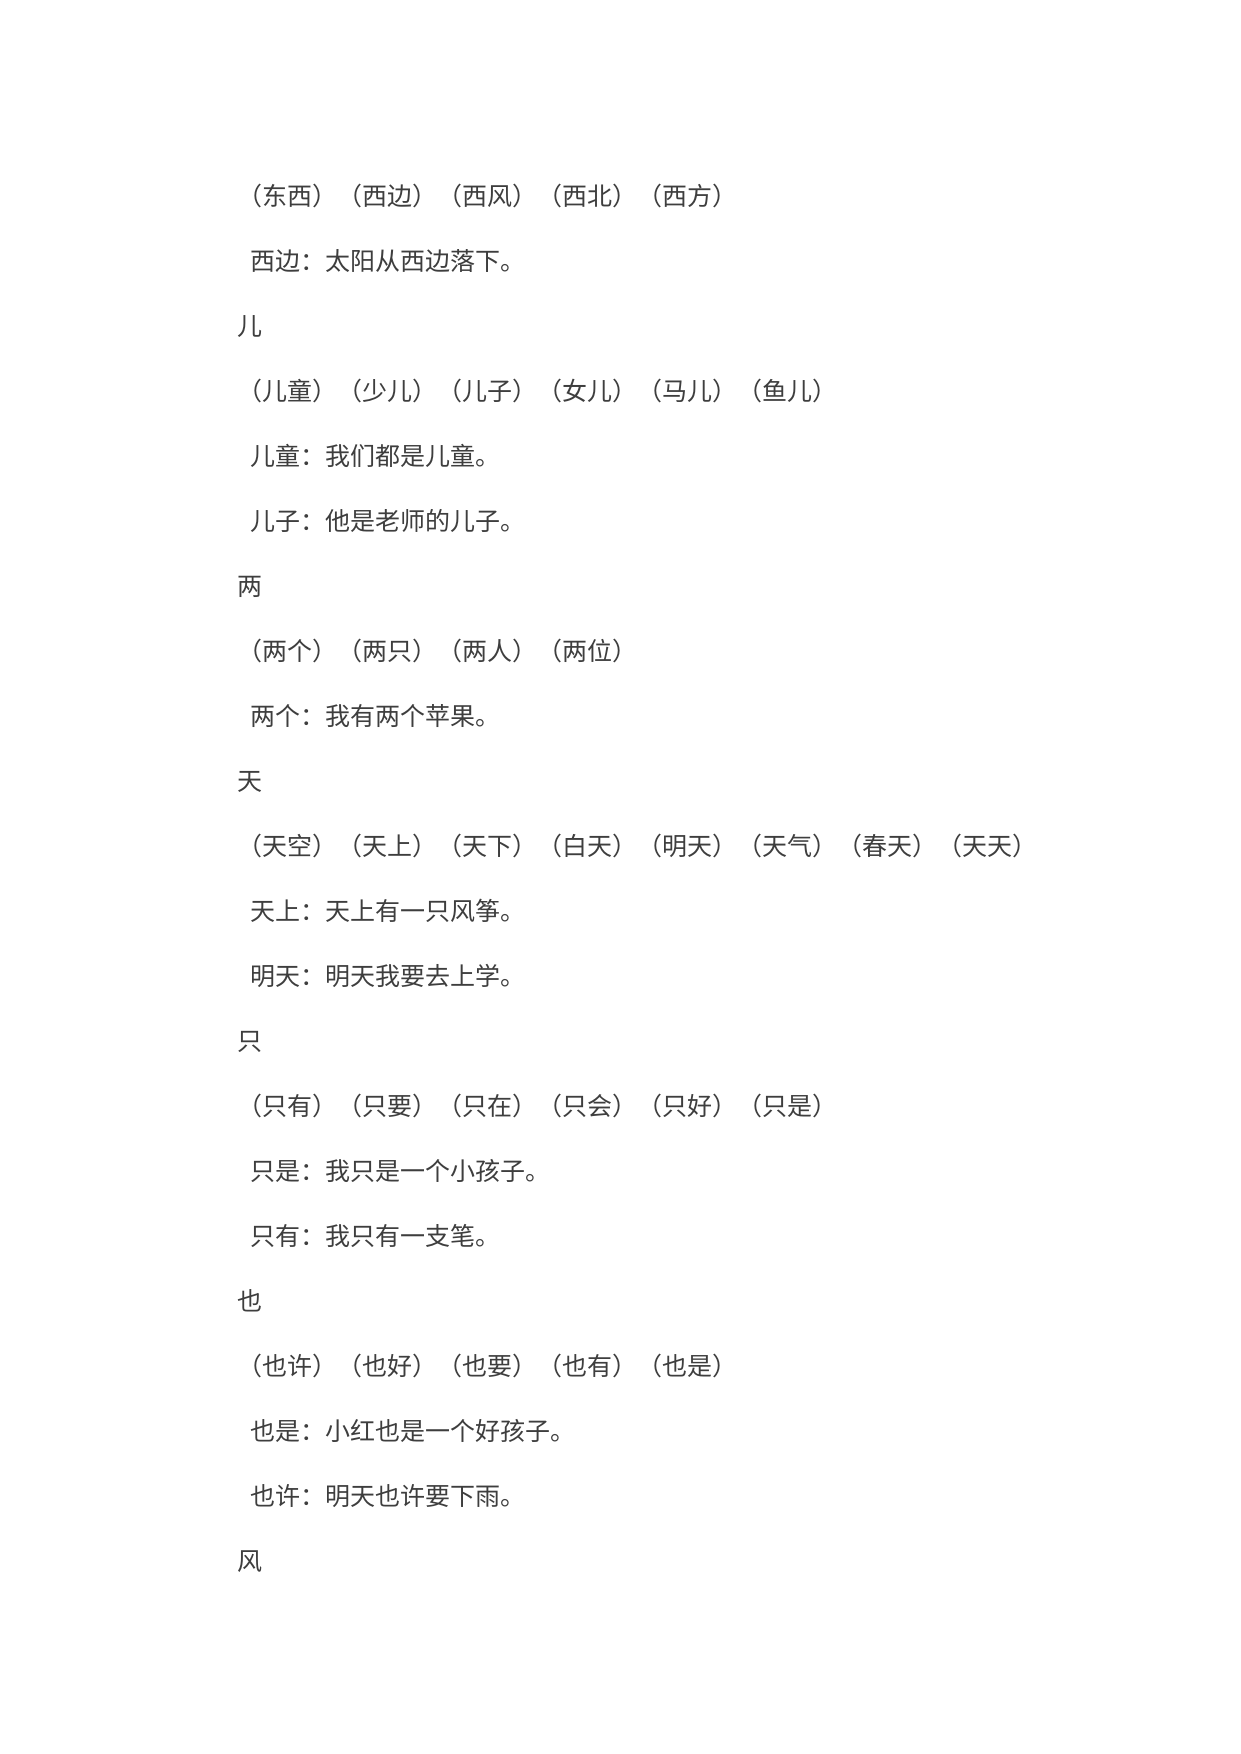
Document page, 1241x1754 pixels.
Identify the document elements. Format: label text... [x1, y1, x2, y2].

text 也许：明天也许要下雨。 [187, 1462, 1053, 1527]
text 也 [187, 1267, 1053, 1332]
text （儿童）（少儿）（儿子）（女儿）（马儿）（鱼儿） [187, 357, 1053, 422]
text 西边：太阳从西边落下。 [187, 227, 1053, 292]
text 风 [187, 1527, 1053, 1592]
text 天上：天上有一只风筝。 [187, 877, 1053, 942]
text 两 [187, 552, 1053, 617]
text （只有）（只要）（只在）（只会）（只好）（只是） [187, 1072, 1053, 1137]
text （也许）（也好）（也要）（也有）（也是） [187, 1332, 1053, 1397]
text 只是：我只是一个小孩子。 [187, 1137, 1053, 1202]
text 儿子：他是老师的儿子。 [187, 487, 1053, 552]
text 儿 [187, 292, 1053, 357]
text （天空）（天上）（天下）（白天）（明天）（天气）（春天）（天天） [187, 812, 1053, 877]
text （东西）（西边）（西风）（西北）（西方） [187, 162, 1053, 227]
text 天 [187, 747, 1053, 812]
text 明天：明天我要去上学。 [187, 942, 1053, 1007]
text 只 [187, 1007, 1053, 1072]
text （两个）（两只）（两人）（两位） [187, 617, 1053, 682]
text 两个：我有两个苹果。 [187, 682, 1053, 747]
text 只有：我只有一支笔。 [187, 1202, 1053, 1267]
text 也是：小红也是一个好孩子。 [187, 1397, 1053, 1462]
text 儿童：我们都是儿童。 [187, 422, 1053, 487]
